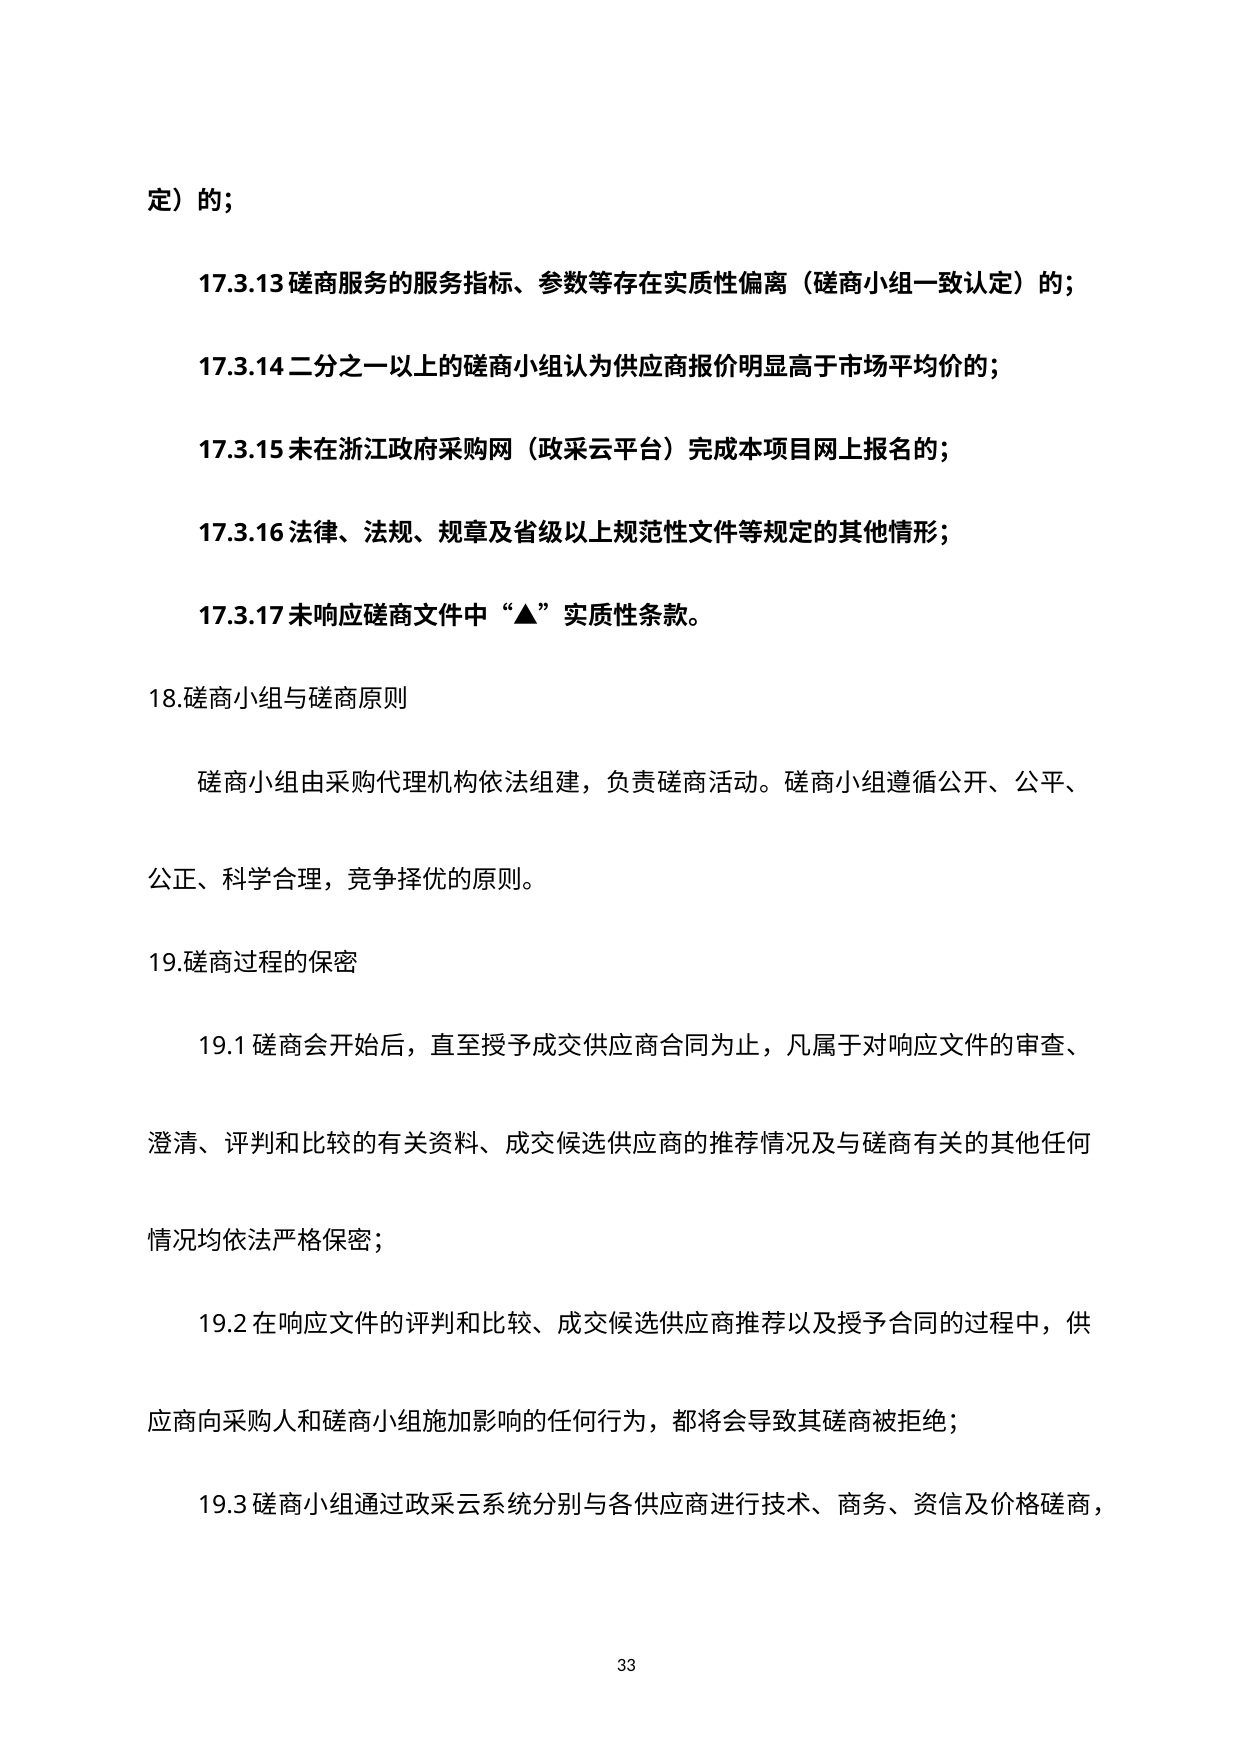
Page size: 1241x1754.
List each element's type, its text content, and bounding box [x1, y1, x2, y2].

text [148, 166, 1093, 231]
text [148, 1470, 1093, 1535]
text 17.3.14二分之一以上的磋商小组认为供应商报价明显高于市场平均价的； [148, 332, 1093, 397]
text 19.磋商过程的保密 [148, 928, 1093, 993]
text 19.1磋商会开始后，直至授予成交供应商合同为止，凡属于对响应文件的审查、澄清、评判和比较的有关资料、成交候选供应商的推荐情况及与磋商有关的其他任何情况均依法严格保密； [148, 1011, 1093, 1271]
text 17.3.17未响应磋商文件中“▲”实质性条款。 [148, 581, 1093, 646]
text 17.3.13磋商服务的服务指标、参数等存在实质性偏离（磋商小组一致认定）的； [148, 249, 1093, 314]
text 17.3.15未在浙江政府采购网（政采云平台）完成本项目网上报名的； [148, 415, 1093, 480]
text 磋商小组由采购代理机构依法组建，负责磋商活动。磋商小组遵循公开、公平、公正、科学合理，竞争择优的原则。 [148, 748, 1093, 910]
text 18.磋商小组与磋商原则 [148, 664, 1093, 729]
text 17.3.16法律、法规、规章及省级以上规范性文件等规定的其他情形； [148, 498, 1093, 563]
text 19.2在响应文件的评判和比较、成交候选供应商推荐以及授予合同的过程中，供应商向采购人和磋商小组施加影响的任何行为，都将会导致其磋商被拒绝； [148, 1289, 1093, 1452]
